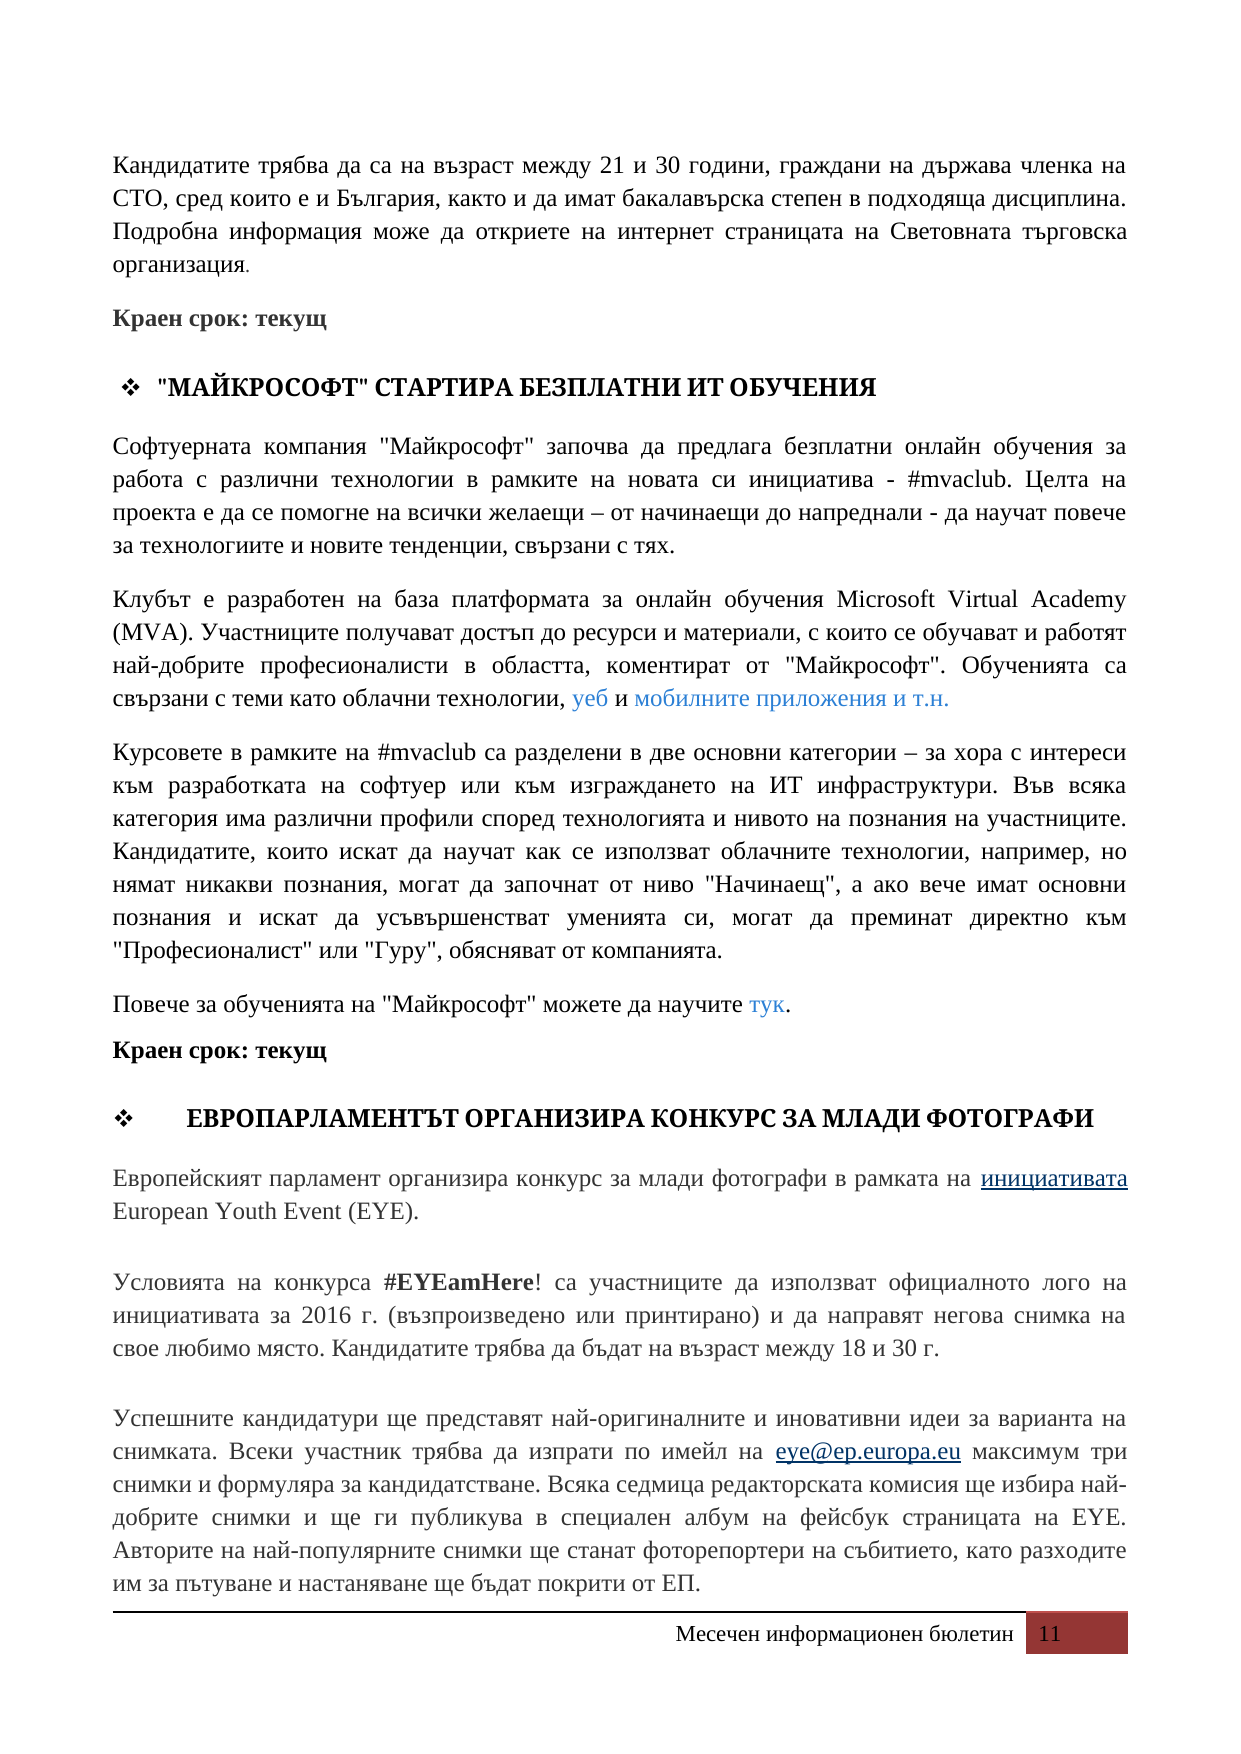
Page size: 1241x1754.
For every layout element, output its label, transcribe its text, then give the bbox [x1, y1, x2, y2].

text Клубът е разработен на база платформата за онлайн обучения Microsoft Virtual Academy (MVA). Участниците получават достъп до ресурси и материали, с които се обучават и работят най-добрите професионалисти в областта, коментират от "Майкрософт". Обученията са свързани с теми като облачни технологии, уеб и мобилните приложения и т.н. [112, 584, 1128, 712]
text Софтуерната компания "Майкрософт" започва да предлага безплатни онлайн обучения за работа с различни технологии в рамките на новата си инициатива - #mvaclub. Целта на проекта е да се помогне на всички желаещи – от начинаещи до напреднали - да научат повече за технологиите и новите тенденции, свързани с тях. [112, 431, 1128, 559]
text Курсовете в рамките на #mvaclub са разделени в две основни категории – за хора с интереси към разработката на софтуер или към изграждането на ИТ инфраструктури. Във всяка категория има различни профили според технологията и нивото на познания на участниците. Кандидатите, които искат да научат как се използват облачните технологии, например, но нямат никакви познания, могат да започнат от ниво "Начинаещ", а ако вече имат основни познания и искат да усъвършенстват уменията си, могат да преминат директно към "Професионалист" или "Гуру", обясняват от компанията. [112, 737, 1128, 964]
text Европейският парламент организира конкурс за млади фотографи в рамката на инициативата European Youth Event (EYE). [112, 1163, 1128, 1225]
subtitle Европарламентът организира конкурс за млади фотографи [112, 1105, 1128, 1134]
text Условията на конкурса #EYEamHere! са участниците да използват официалното лого на инициативата за 2016 г. (възпроизведено или принтирано) и да направят негова снимка на свое любимо място. Кандидатите трябва да бъдат на възраст между 18 и 30 г. [112, 1267, 1128, 1362]
text Краен срок: текущ [112, 303, 1128, 332]
subtitle "Майкрософт" стартира безплатни ИТ обучения [119, 373, 1128, 402]
text Краен срок: текущ [112, 1035, 1128, 1063]
text Успешните кандидатури ще представят най-оригиналните и иновативни идеи за варианта на снимката. Всеки участник трябва да изпрати по имейл на eye@ep.europa.eu максимум три снимки и формуляра за кандидатстване. Всяка седмица редакторската комисия ще избира най-добрите снимки и ще ги публикува в специален албум на фейсбук страницата на EYE. Авторите на най-популярните снимки ще станат фоторепортери на събитието, като разходите им за пътуване и настаняване ще бъдат покрити от ЕП. [112, 1403, 1128, 1597]
text Повече за обученията на "Майкрософт" можете да научите тук. [112, 989, 1128, 1018]
text Кандидатите трябва да са на възраст между 21 и 30 години, граждани на държава членка на СТО, сред които е и България, както и да имат бакалавърска степен в подходяща дисциплина. Подробна информация може да откриете на интернет страницата на Световната търговска организация. [112, 150, 1128, 278]
